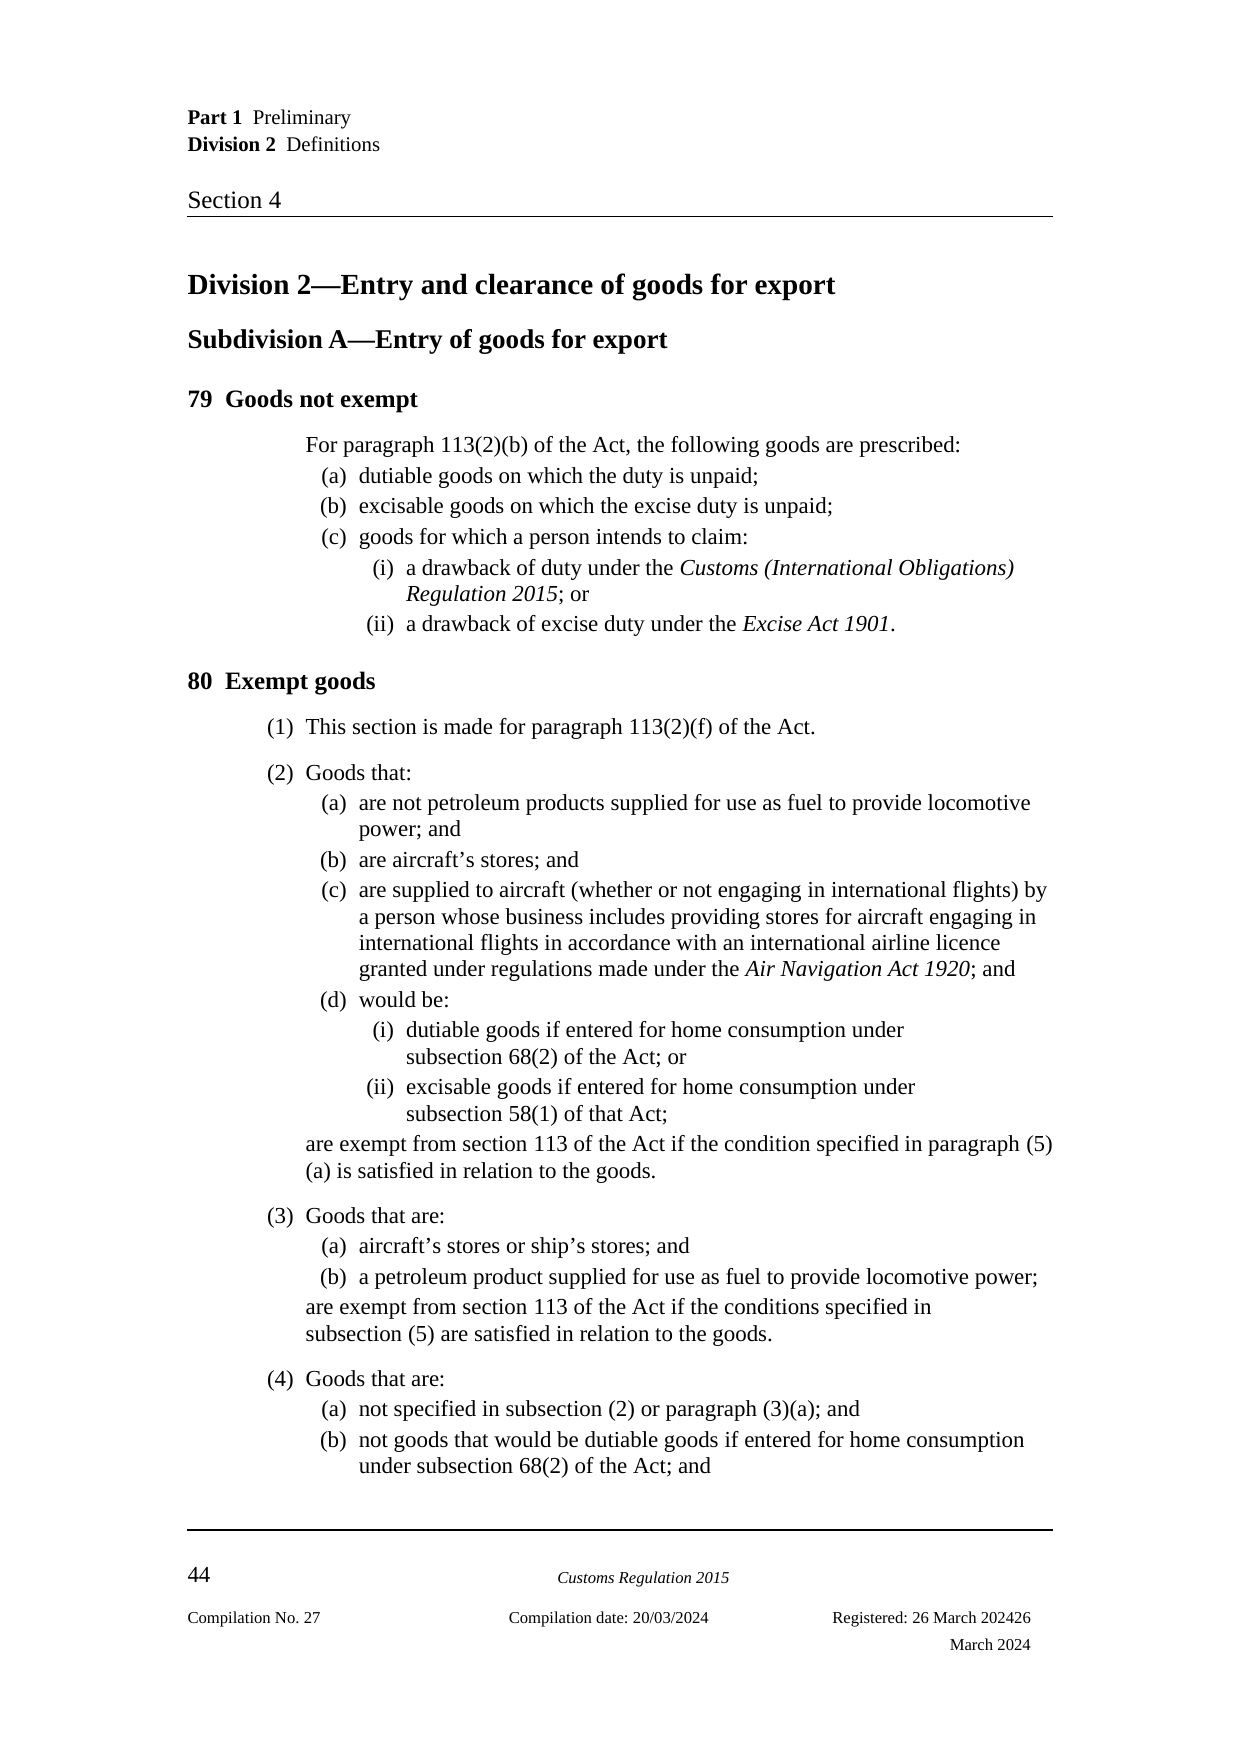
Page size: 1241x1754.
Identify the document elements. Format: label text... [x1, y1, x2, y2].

text (b) a petroleum product supplied for use as fuel to provide locomotive power; [187, 1263, 1053, 1289]
text (i) a drawback of duty under the Customs (International Obligations) Regulation 2015; or [187, 553, 1053, 606]
text (4) Goods that are: [187, 1365, 1053, 1391]
text (ii) a drawback of excise duty under the Excise Act 1901. [187, 610, 1053, 637]
text Subdivision A—Entry of goods for export [187, 324, 1053, 355]
text (i) dutiable goods if entered for home consumption under subsection 68(2) of the Act; or [187, 1017, 1053, 1069]
text (1) This section is made for paragraph 113(2)(f) of the Act. [187, 713, 1053, 740]
text are exempt from section 113 of the Act if the condition specified in paragraph (5)(a) is satisfied in relation to the goods. [305, 1130, 1053, 1183]
text For paragraph 113(2)(b) of the Act, the following goods are prescribed: [187, 431, 1053, 458]
text 80 Exempt goods [187, 666, 1053, 695]
text (ii) excisable goods if entered for home consumption under subsection 58(1) of that Act; [187, 1073, 1053, 1126]
text (a) aircraft’s stores or ship’s stores; and [187, 1232, 1053, 1259]
text (2) Goods that: [187, 758, 1053, 785]
text Division 2—Entry and clearance of goods for export [187, 267, 1053, 301]
text (a) not specified in subsection (2) or paragraph (3)(a); and [187, 1395, 1053, 1422]
text (a) are not petroleum products supplied for use as fuel to provide locomotive power; and [187, 789, 1053, 842]
text (b) not goods that would be dutiable goods if entered for home consumption under subsection 68(2) of the Act; and [187, 1426, 1053, 1478]
text (a) dutiable goods on which the duty is unpaid; [187, 462, 1053, 488]
text (b) are aircraft’s stores; and [187, 846, 1053, 872]
text (b) excisable goods on which the excise duty is unpaid; [187, 492, 1053, 519]
text 79 Goods not exempt [187, 384, 1053, 413]
text (c) goods for which a person intends to claim: [187, 523, 1053, 549]
text are exempt from section 113 of the Act if the conditions specified in subsection (5) are satisfied in relation to the goods. [305, 1293, 1053, 1346]
text (c) are supplied to aircraft (whether or not engaging in international flights) by a person whose business includes providing stores for aircraft engaging in international flights in accordance with an international airline licence granted under regulations made under the Air Navigation Act 1920; and [187, 876, 1053, 982]
text (d) would be: [187, 986, 1053, 1012]
text (3) Goods that are: [187, 1202, 1053, 1228]
